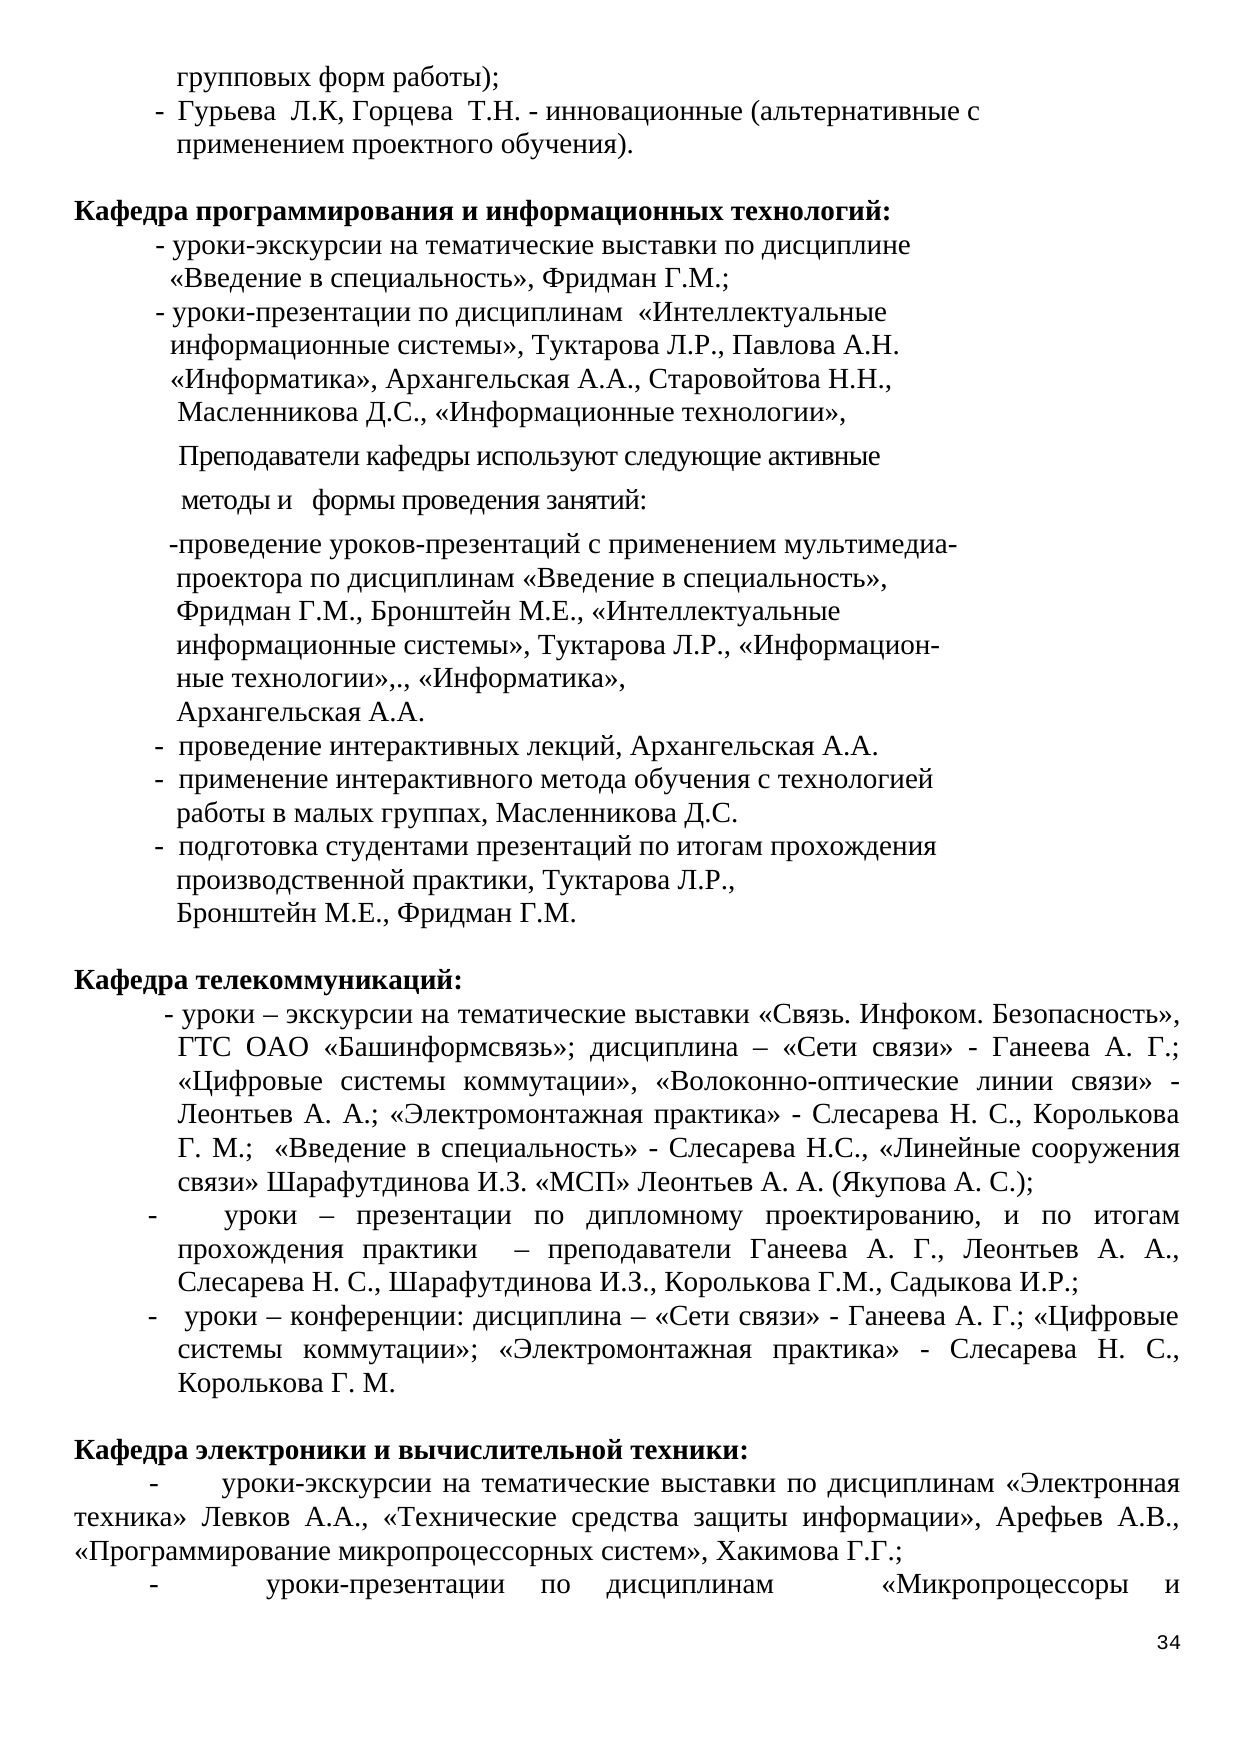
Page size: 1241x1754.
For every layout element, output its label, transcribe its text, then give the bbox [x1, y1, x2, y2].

text ные технологии»,., «Информатика», [74, 661, 1181, 694]
text Фридман Г.М., Бронштейн М.Е., «Интеллектуальные [74, 593, 1181, 627]
text - применение интерактивного метода обучения с технологией [74, 761, 1181, 795]
text - проведение интерактивных лекций, Архангельская А.А. [74, 728, 1181, 761]
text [74, 1566, 1181, 1600]
text методы и формы проведения занятий: [74, 482, 1181, 516]
subtitle - подготовка студентами презентаций по итогам прохождения [74, 828, 1181, 862]
text - уроки-презентации по дисциплинам «Интеллектуальные [111, 294, 1181, 327]
text Кафедра электроники и вычислительной техники: [74, 1432, 1181, 1466]
text работы в малых группах, Масленникова Д.С. [74, 795, 1181, 828]
text - уроки – экскурсии на тематические выставки «Связь. Инфоком. Безопасность», ГТС ОАО «Башинформсвязь»; дисциплина – «Сети связи» - Ганеева А. Г.; «Цифровые системы коммутации», «Волоконно-оптические линии связи» - Леонтьев А. А.; «Электромонтажная практика» - Слесарева Н. С., Королькова Г. М.; «Введение в специальность» - Слесарева Н.С., «Линейные сооружения связи» Шарафутдинова И.З. «МСП» Леонтьев А. А. (Якупова А. С.); [148, 996, 1181, 1197]
text Преподаватели кафедры используют следующие активные [74, 438, 1181, 472]
subtitle Кафедра телекоммуникаций: [74, 962, 1181, 996]
text проектора по дисциплинам «Введение в специальность», [74, 560, 1181, 593]
list уроки-экскурсии на тематические выставки по дисциплинам «Электронная техника» Левков А.А., «Технические средства защиты информации», Арефьев А.В., «Программирование микропроцессорных систем», Хакимова Г.Г.; [74, 1466, 1181, 1566]
text информационные системы», Туктарова Л.Р., «Информацион- [74, 627, 1181, 661]
text «Информатика», Архангельская А.А., Старовойтова Н.Н., [111, 361, 1181, 394]
text информационные системы», Туктарова Л.Р., Павлова А.Н. [111, 327, 1181, 361]
text применением проектного обучения). [154, 126, 1181, 160]
text групповых форм работы); [154, 59, 1181, 93]
list Гурьева Л.К, Горцева Т.Н. - инновационные (альтернативные с [154, 93, 1181, 126]
subtitle производственной практики, Туктарова Л.Р., [74, 862, 1181, 895]
text Архангельская А.А. [74, 694, 1181, 728]
text - уроки-экскурсии на тематические выставки по дисциплине [111, 227, 1181, 260]
text - уроки – презентации по дипломному проектированию, и по итогам прохождения практики – преподаватели Ганеева А. Г., Леонтьев А. А., Слесарева Н. С., Шарафутдинова И.З., Королькова Г.М., Садыкова И.Р.; [148, 1197, 1181, 1298]
text -проведение уроков-презентаций с применением мультимедиа- [74, 526, 1181, 560]
text - уроки – конференции: дисциплина – «Сети связи» - Ганеева А. Г.; «Цифровые системы коммутации»; «Электромонтажная практика» - Слесарева Н. С., Королькова Г. М. [148, 1298, 1181, 1398]
text Кафедра программирования и информационных технологий: [74, 193, 1181, 227]
text Масленникова Д.С., «Информационные технологии», [111, 394, 1181, 428]
subtitle Бронштейн М.Е., Фридман Г.М. [74, 895, 1181, 929]
text «Введение в специальность», Фридман Г.М.; [103, 260, 1181, 294]
